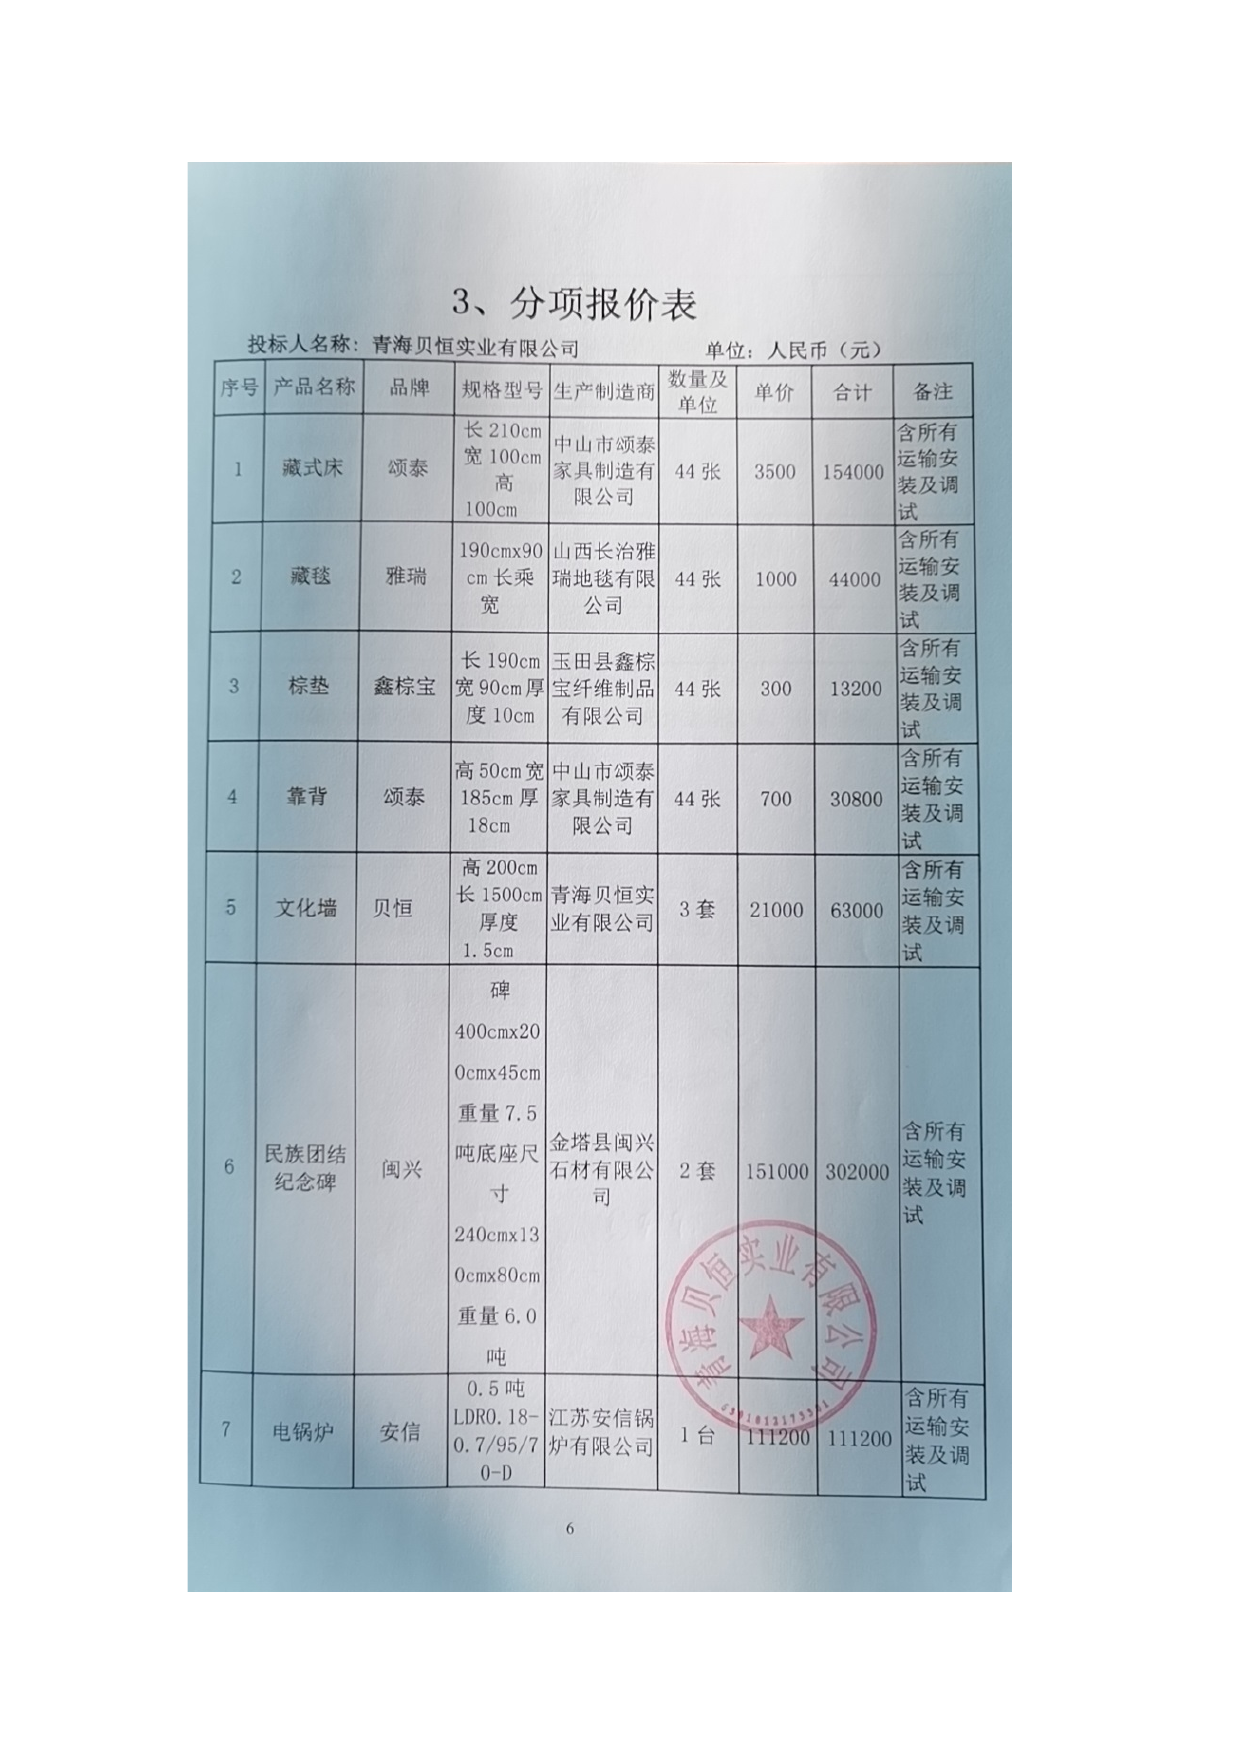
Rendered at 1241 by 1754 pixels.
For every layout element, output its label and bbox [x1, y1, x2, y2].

picture [187, 162, 1012, 1592]
